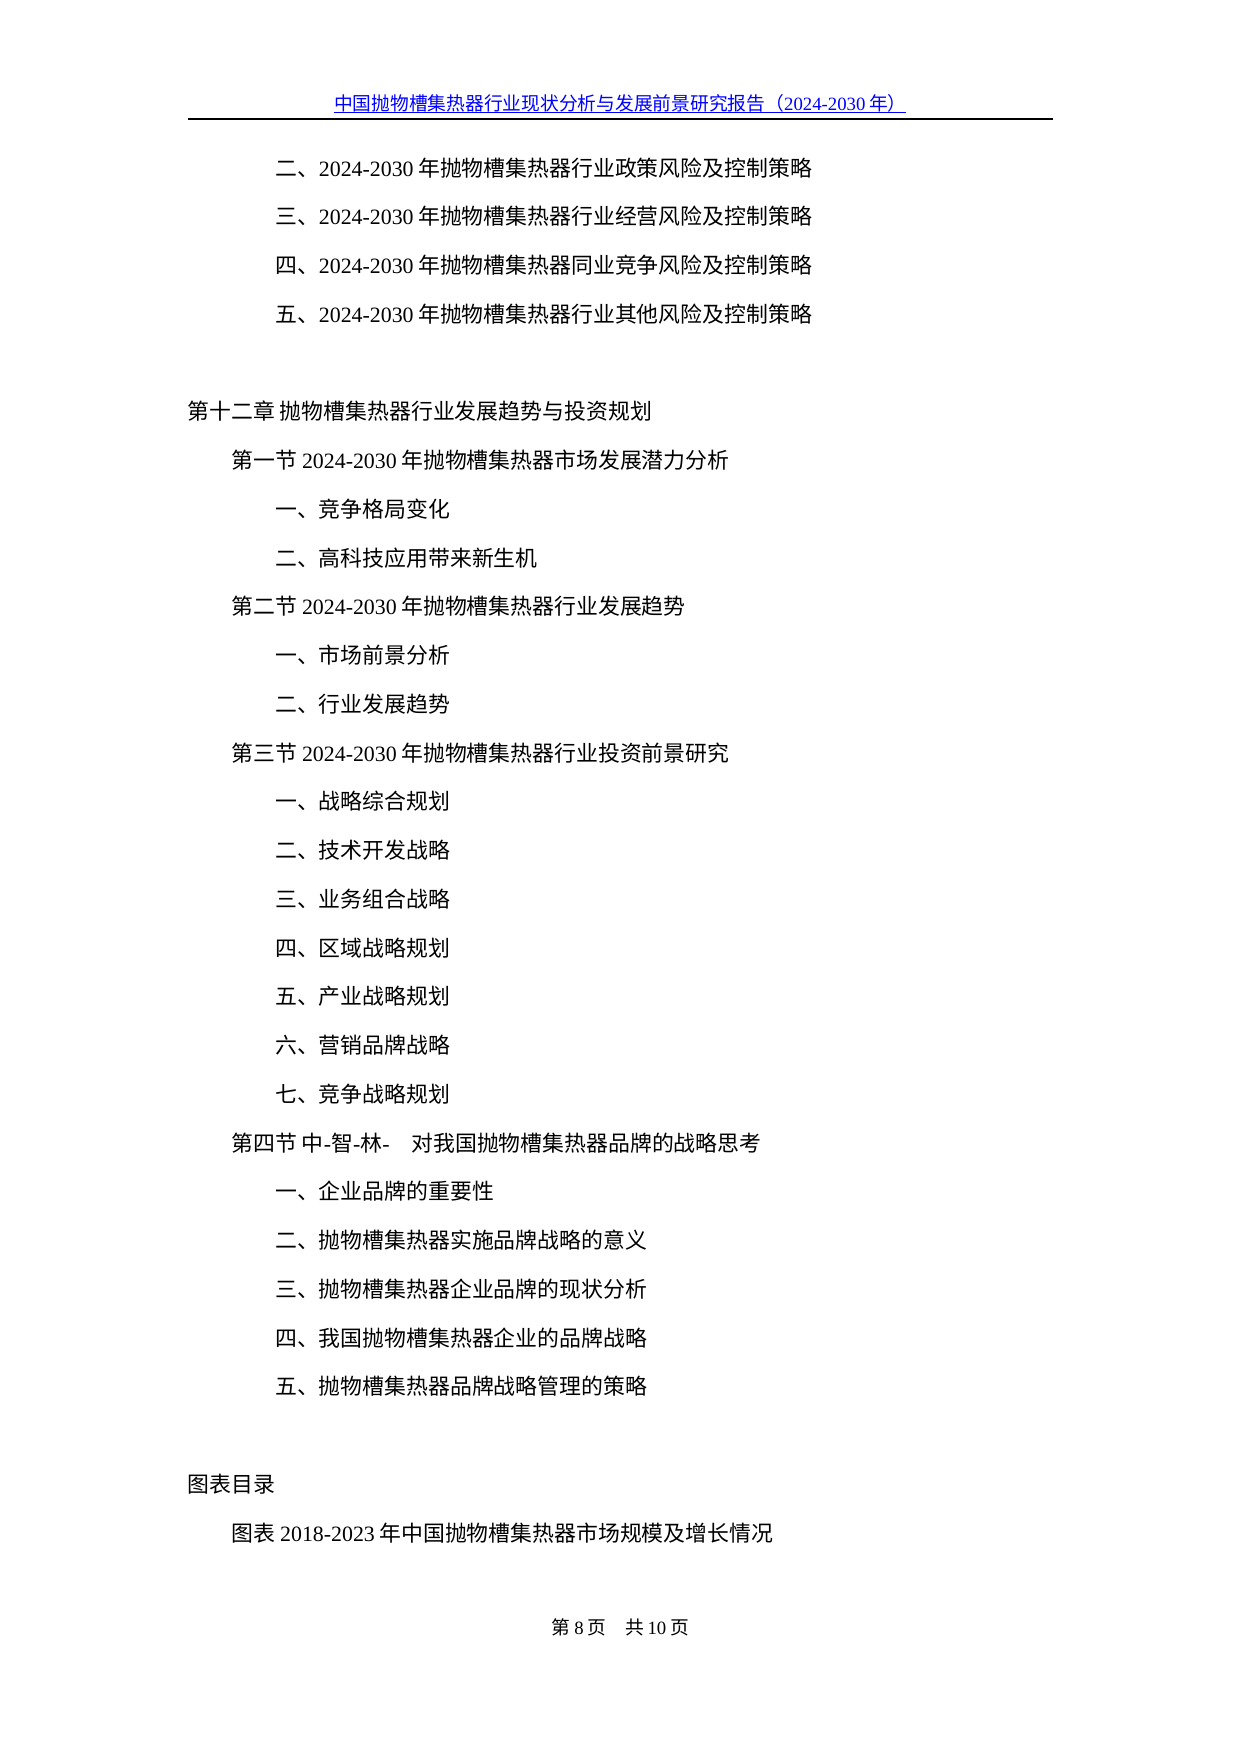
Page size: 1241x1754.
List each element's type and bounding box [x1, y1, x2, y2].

text [187, 150, 1053, 1548]
